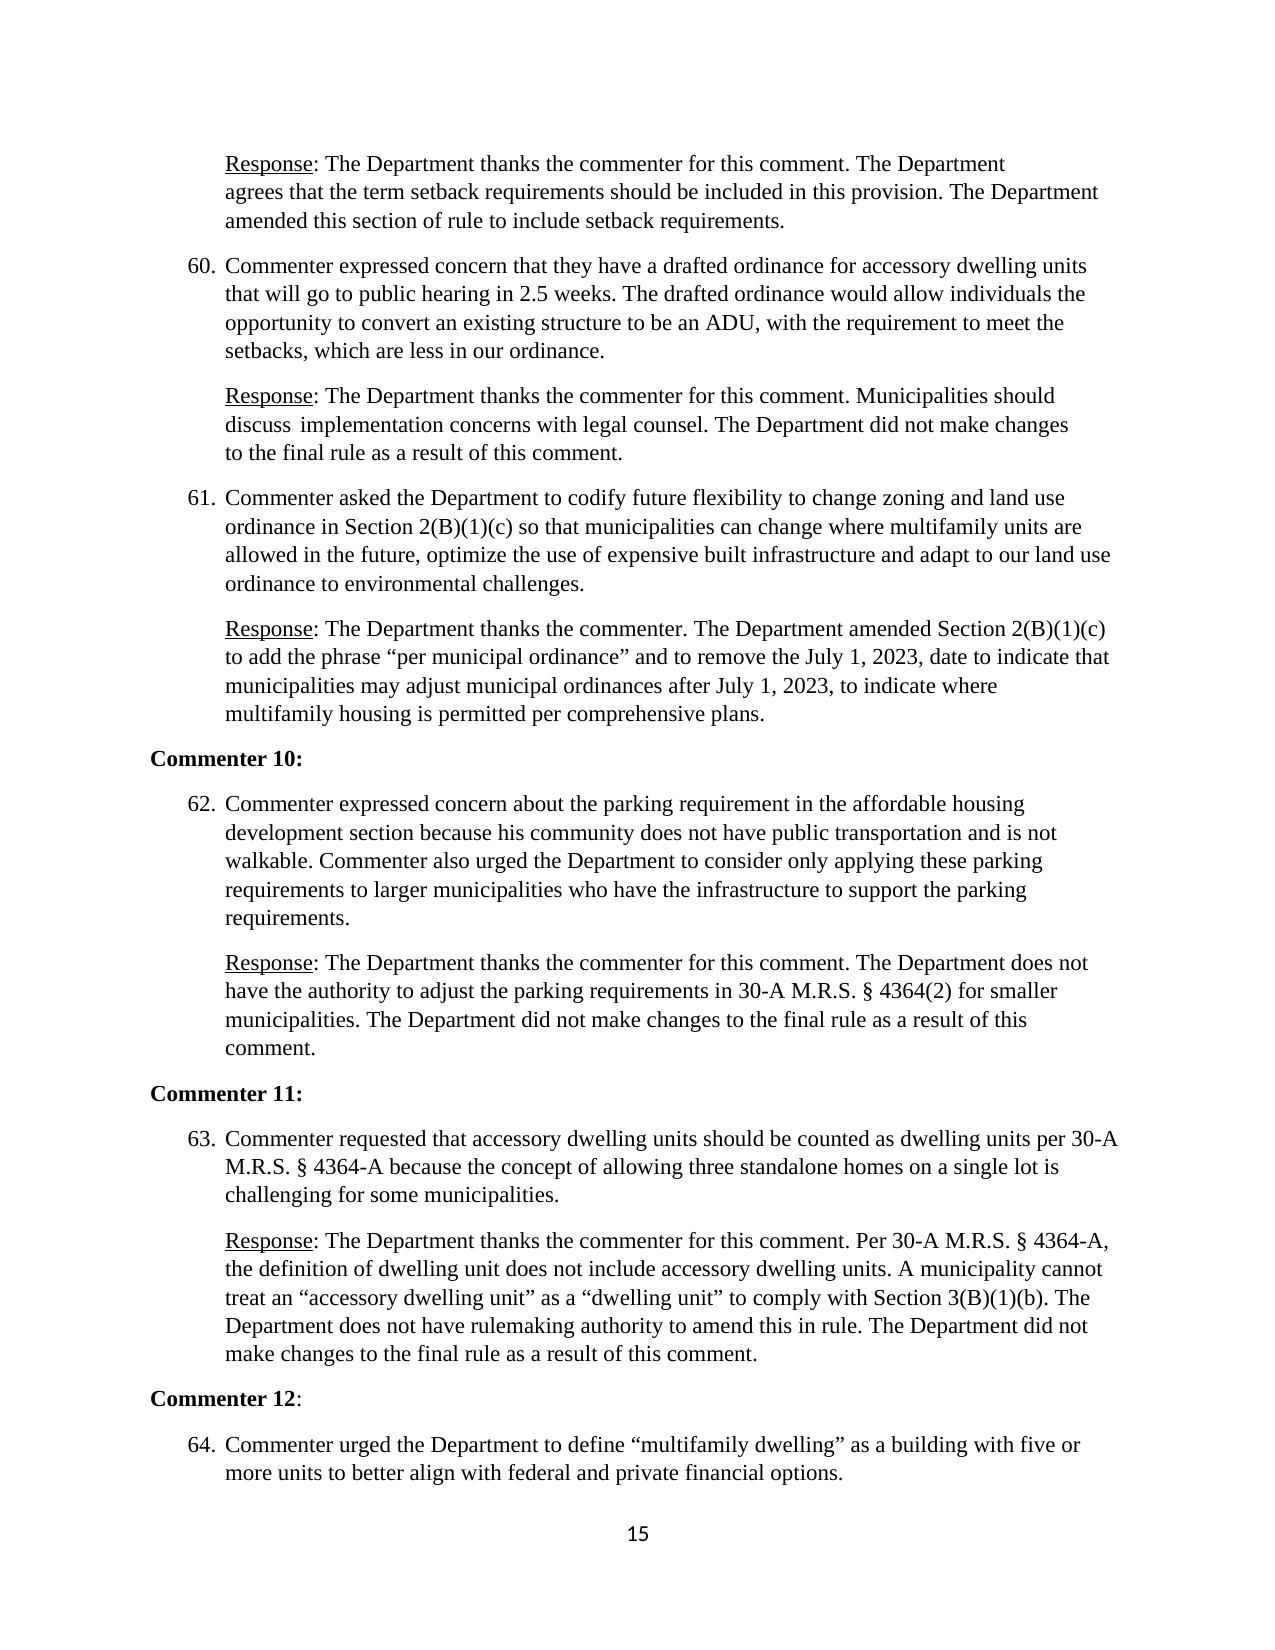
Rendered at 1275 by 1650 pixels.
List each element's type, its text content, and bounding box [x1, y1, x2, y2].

text Commenter 12: [150, 1386, 1125, 1412]
list Commenter expressed concern that they have a drafted ordinance for accessory dwelling units that will go to public hearing in 2.5 weeks. The drafted ordinance would allow individuals the opportunity to convert an existing structure to be an ADU, with the requirement to meet the setbacks, which are less in our ordinance. [187, 252, 1125, 364]
text Commenter 10: [150, 745, 1125, 772]
text Commenter 11: [150, 1079, 1125, 1106]
text Response: The Department thanks the commenter for this comment. The Department agrees that the term setback requirements should be included in this provision. The Department amended this section of rule to include setback requirements. [150, 150, 1125, 233]
text Response: The Department thanks the commenter for this comment. Per 30-A M.R.S. § 4364-A, the definition of dwelling unit does not include accessory dwelling units. A municipality cannot treat an “accessory dwelling unit” as a “dwelling unit” to comply with Section 3(B)(1)(b). The Department does not have rulemaking authority to amend this in rule. The Department did not make changes to the final rule as a result of this comment. [150, 1227, 1125, 1367]
text Response: The Department thanks the commenter for this comment. The Department does not have the authority to adjust the parking requirements in 30-A M.R.S. § 4364(2) for smaller municipalities. The Department did not make changes to the final rule as a result of this comment. [150, 949, 1125, 1061]
list Commenter expressed concern about the parking requirement in the affordable housing development section because his community does not have public transportation and is not walkable. Commenter also urged the Department to consider only applying these parking requirements to larger municipalities who have the infrastructure to support the parking requirements. [187, 790, 1125, 930]
list Commenter urged the Department to define “multifamily dwelling” as a building with five or more units to better align with federal and private financial options. [187, 1431, 1125, 1485]
list Commenter requested that accessory dwelling units should be counted as dwelling units per 30-A M.R.S. § 4364-A because the concept of allowing three standalone homes on a single lot is challenging for some municipalities. [187, 1125, 1125, 1208]
text Response: The Department thanks the commenter. The Department amended Section 2(B)(1)(c) to add the phrase “per municipal ordinance” and to remove the July 1, 2023, date to indicate that municipalities may adjust municipal ordinances after July 1, 2023, to indicate where multifamily housing is permitted per comprehensive plans. [150, 615, 1125, 726]
list Commenter asked the Department to codify future flexibility to change zoning and land use ordinance in Section 2(B)(1)(c) so that municipalities can change where multifamily units are allowed in the future, optimize the use of expensive built infrastructure and adapt to our land use ordinance to environmental challenges. [187, 484, 1125, 596]
text Response: The Department thanks the commenter for this comment. Municipalities should discuss implementation concerns with legal counsel. The Department did not make changes to the final rule as a result of this comment. [150, 382, 1125, 466]
